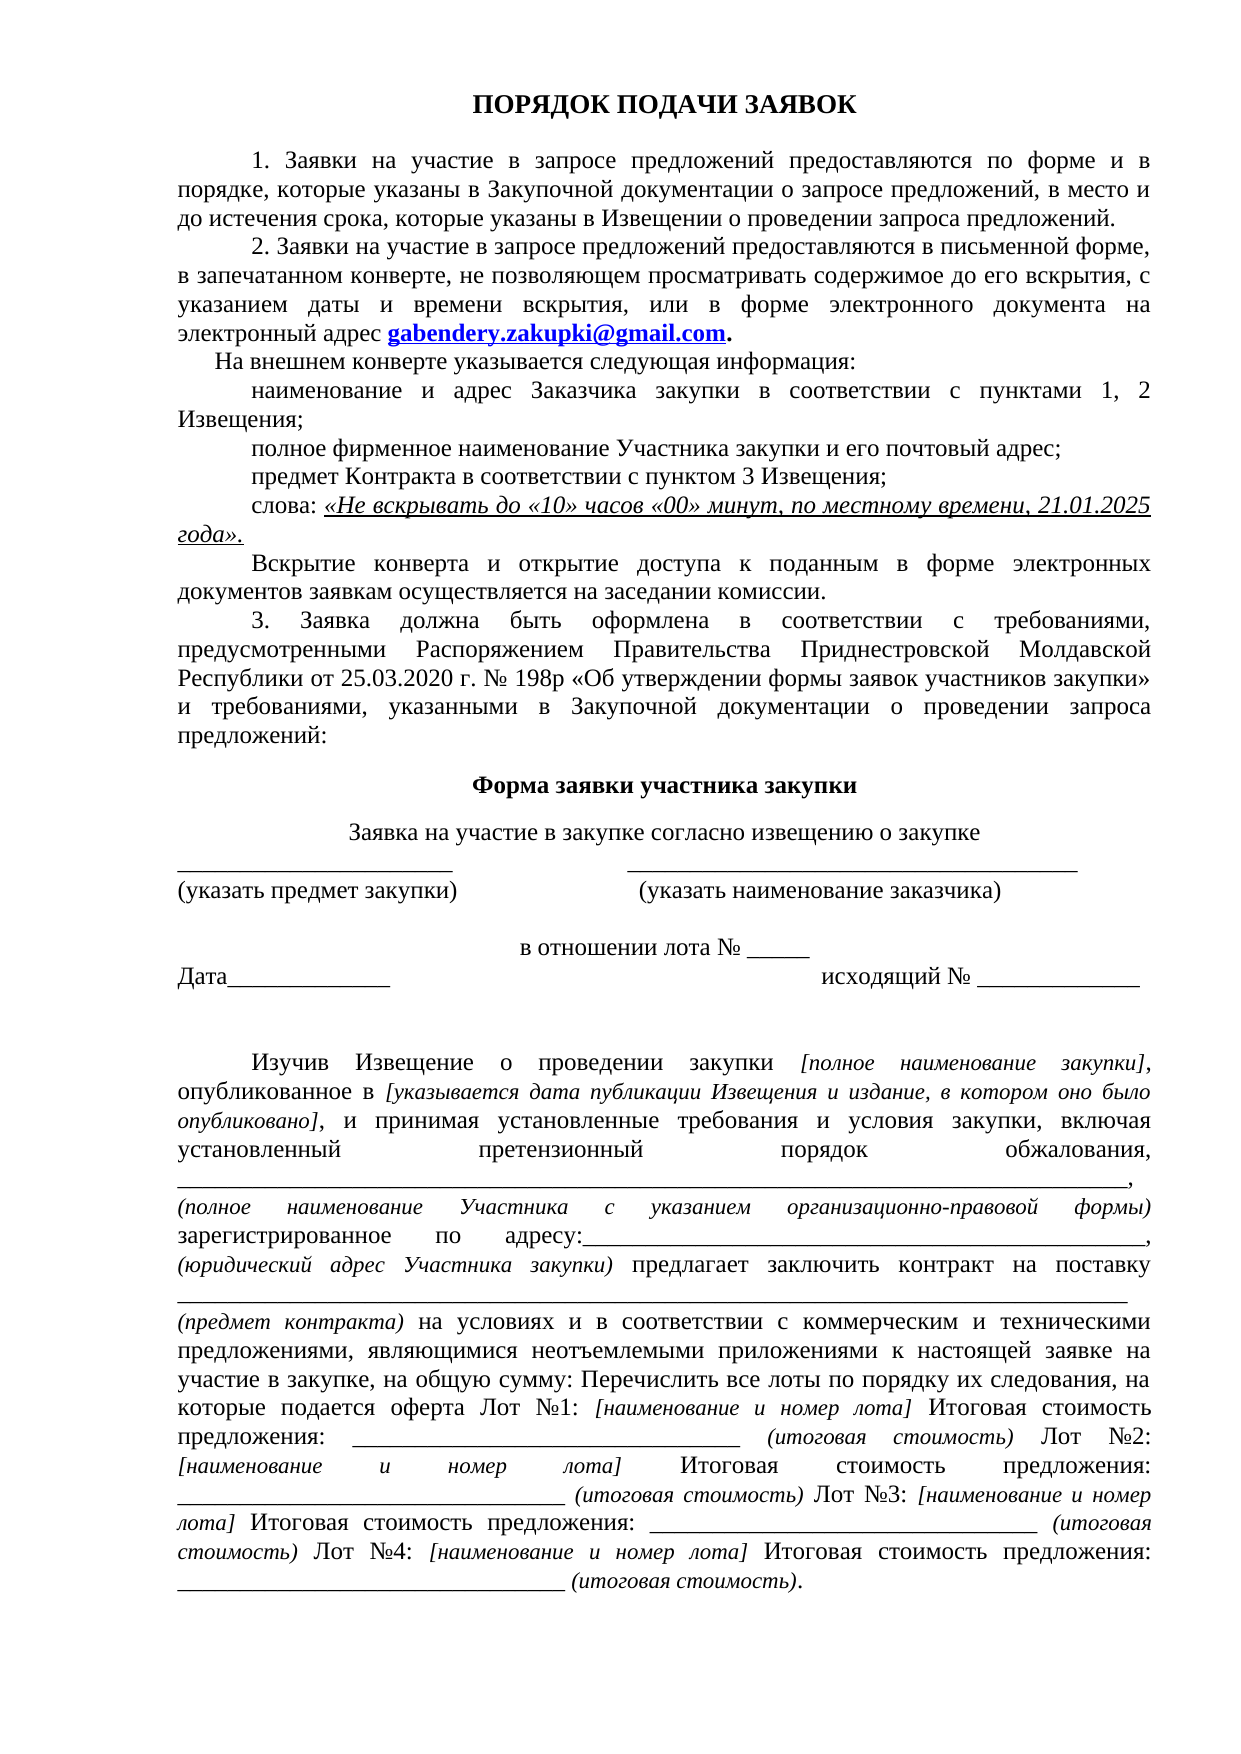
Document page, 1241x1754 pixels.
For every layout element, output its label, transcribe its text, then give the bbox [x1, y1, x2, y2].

text ПОРЯДОК ПОДАЧИ ЗАЯВОК [177, 89, 1152, 120]
text На внешнем конверте указывается следующая информация: [177, 346, 1152, 375]
text (указать предмет закупки) (указать наименование заказчика) [177, 875, 1152, 904]
text Заявка на участие в закупке согласно извещению о закупке [177, 817, 1152, 846]
list 3. Заявка должна быть оформлена в соответствии с требованиями, предусмотренными Распоряжением Правительства Приднестровской Молдавской Республики от 25.03.2020 г. № 198р «Об утверждении формы заявок участников закупки» и требованиями, указанными в Закупочной документации о проведении запроса предложений: [177, 605, 1152, 749]
text 1. Заявки на участие в запросе предложений предоставляются по форме и в порядке, которые указаны в Закупочной документации о запросе предложений, в место и до истечения срока, которые указаны в Извещении о проведении запроса предложений. [177, 145, 1152, 231]
text в отношении лота № _____ [177, 932, 1152, 961]
text Форма заявки участника закупки [177, 770, 1152, 798]
text Вскрытие конверта и открытие доступа к поданным в форме электронных документов заявкам осуществляется на заседании комиссии. [177, 548, 1152, 605]
text Изучив Извещение о проведении закупки [полное наименование закупки], опубликованное в [указывается дата публикации Извещения и издание, в котором оно было опубликовано], и принимая установленные требования и условия закупки, включая установленный претензионный порядок обжалования, ____________________________________________________________________________, (полное наименование Участника с указанием организационно-правовой формы) зарегистрированное по адресу:_____________________________________________, (юридический адрес Участника закупки) предлагает заключить контракт на поставку ____________________________________________________________________________ (предмет контракта) на условиях и в соответствии с коммерческим и техническими предложениями, являющимися неотъемлемыми приложениями к настоящей заявке на участие в закупке, на общую сумму: Перечислить все лоты по порядку их следования, на которые подается оферта Лот №1: [наименование и номер лота] Итоговая стоимость предложения: _______________________________ (итоговая стоимость) Лот №2: [наименование и номер лота] Итоговая стоимость предложения: _______________________________ (итоговая стоимость) Лот №3: [наименование и номер лота] Итоговая стоимость предложения: _______________________________ (итоговая стоимость) Лот №4: [наименование и номер лота] Итоговая стоимость предложения: _______________________________ (итоговая стоимость). [177, 1047, 1152, 1594]
text 2. Заявки на участие в запросе предложений предоставляются в письменной форме, в запечатанном конверте, не позволяющем просматривать содержимое до его вскрытия, с указанием даты и времени вскрытия, или в форме электронного документа на электронный адрес gabendery.zakupki@gmail.com. [177, 231, 1152, 346]
text Дата_____________ исходящий № _____________ [177, 961, 1152, 990]
text ­ слова: «Не вскрывать до «10» часов «00» минут, по местному времени, 21.01.2025 года». [177, 490, 1152, 548]
text ______________________ ____________________________________ [177, 846, 1152, 875]
text ­ наименование и адрес Заказчика закупки в соответствии с пунктами 1, 2 Извещения; [177, 375, 1152, 433]
text ­ предмет Контракта в соответствии с пунктом 3 Извещения; [177, 461, 1152, 490]
text ­ полное фирменное наименование Участника закупки и его почтовый адрес; [177, 433, 1152, 461]
